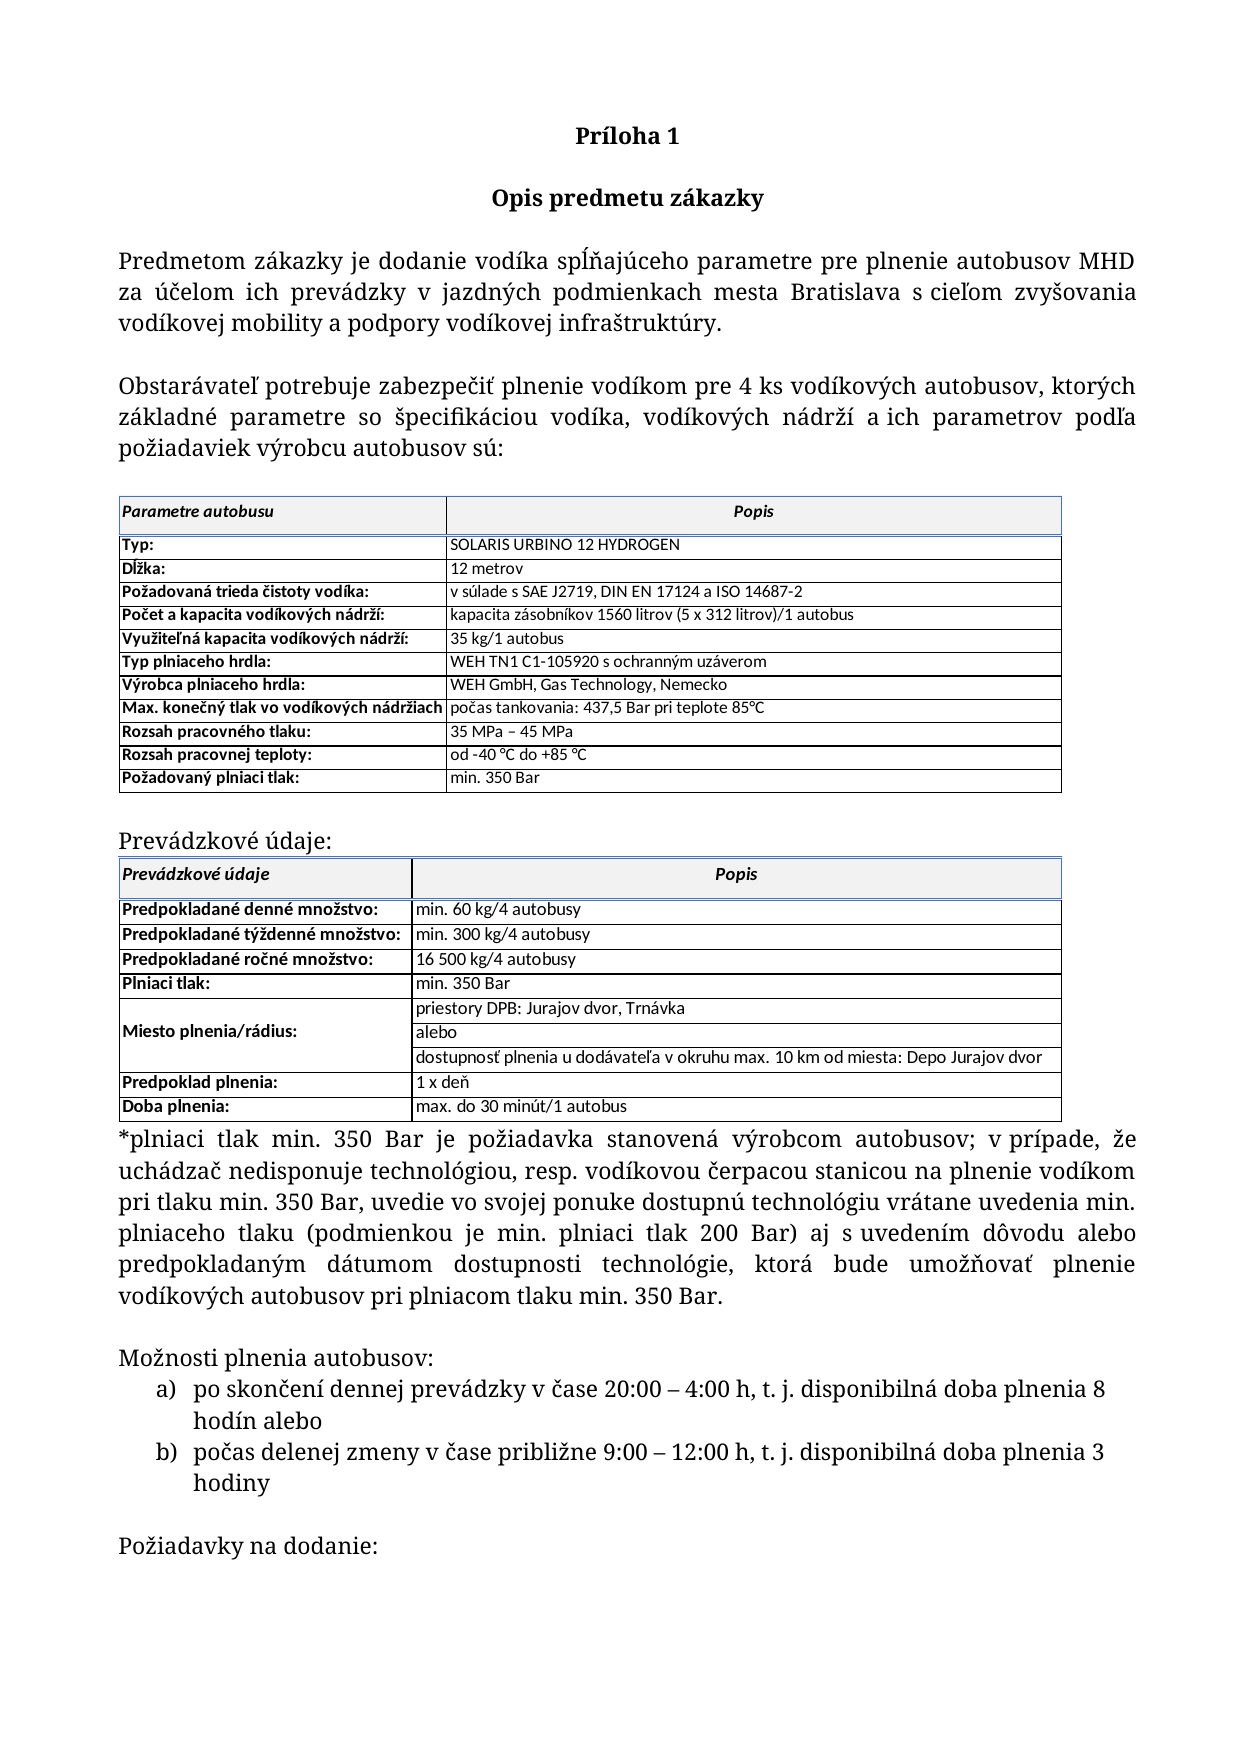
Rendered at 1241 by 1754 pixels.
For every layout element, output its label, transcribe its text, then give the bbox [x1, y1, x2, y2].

text Požiadavky na dodanie: [118, 1529, 1137, 1561]
text Opis predmetu zákazky [118, 182, 1137, 214]
text Možnosti plnenia autobusov: [118, 1342, 1137, 1373]
text Príloha 1 [118, 120, 1137, 151]
text *plniaci tlak min. 350 Bar je požiadavka stanovená výrobcom autobusov; v prípade, že uchádzač nedisponuje technológiou, resp. vodíkovou čerpacou stanicou na plnenie vodíkom pri tlaku min. 350 Bar, uvedie vo svojej ponuke dostupnú technológiu vrátane uvedenia min. plniaceho tlaku (podmienkou je min. plniaci tlak 200 Bar) aj s uvedením dôvodu alebo predpokladaným dátumom dostupnosti technológie, ktorá bude umožňovať plnenie vodíkových autobusov pri plniacom tlaku min. 350 Bar. [118, 1123, 1137, 1311]
text Prevádzkové údaje: [118, 825, 1137, 857]
text Predmetom zákazky je dodanie vodíka spĺňajúceho parametre pre plnenie autobusov MHD za účelom ich prevádzky v jazdných podmienkach mesta Bratislava s cieľom zvyšovania vodíkovej mobility a podpory vodíkovej infraštruktúry. [118, 245, 1137, 339]
list po skončení dennej prevádzky v čase 20:00 – 4:00 h, t. j. disponibilná doba plnenia 8 hodín alebo [156, 1373, 1137, 1436]
list počas delenej zmeny v čase približne 9:00 – 12:00 h, t. j. disponibilná doba plnenia 3 hodiny [156, 1436, 1137, 1498]
text Obstarávateľ potrebuje zabezpečiť plnenie vodíkom pre 4 ks vodíkových autobusov, ktorých základné parametre so špecifikáciou vodíka, vodíkových nádrží a ich parametrov podľa požiadaviek výrobcu autobusov sú: [118, 370, 1137, 464]
